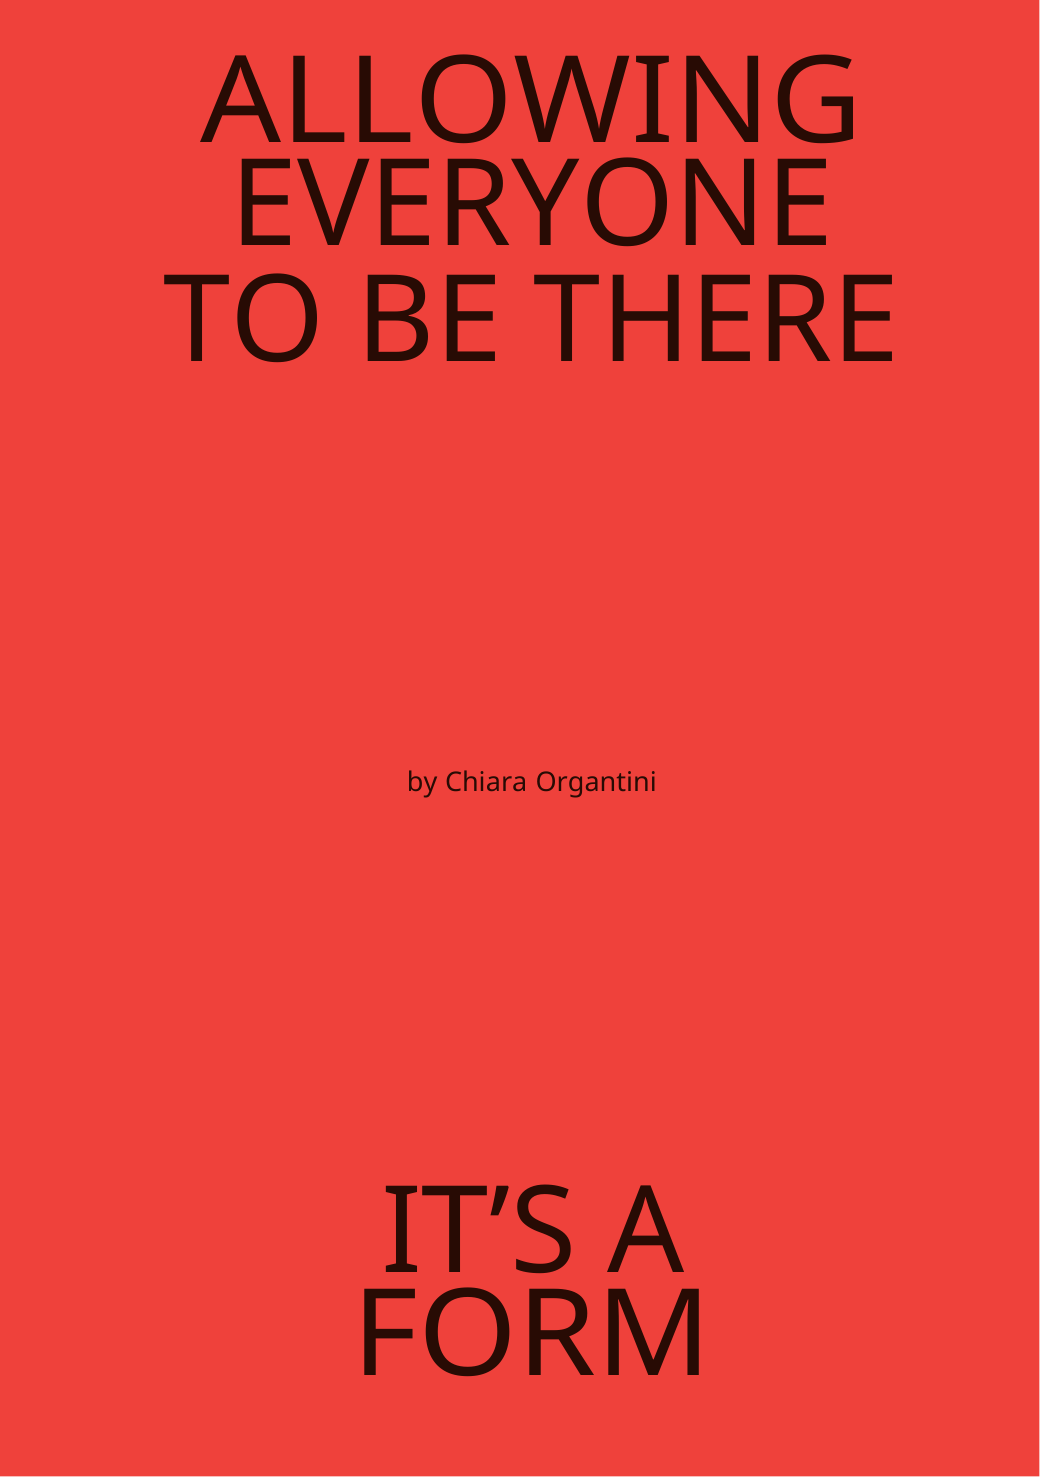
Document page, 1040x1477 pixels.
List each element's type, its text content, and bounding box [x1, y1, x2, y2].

text by Chiara Organtini [53, 762, 1010, 799]
subtitle ALLOWING EVERYONE TO BE THERE [132, 51, 931, 396]
subtitle IT’S A FORM OF [264, 1180, 799, 1411]
